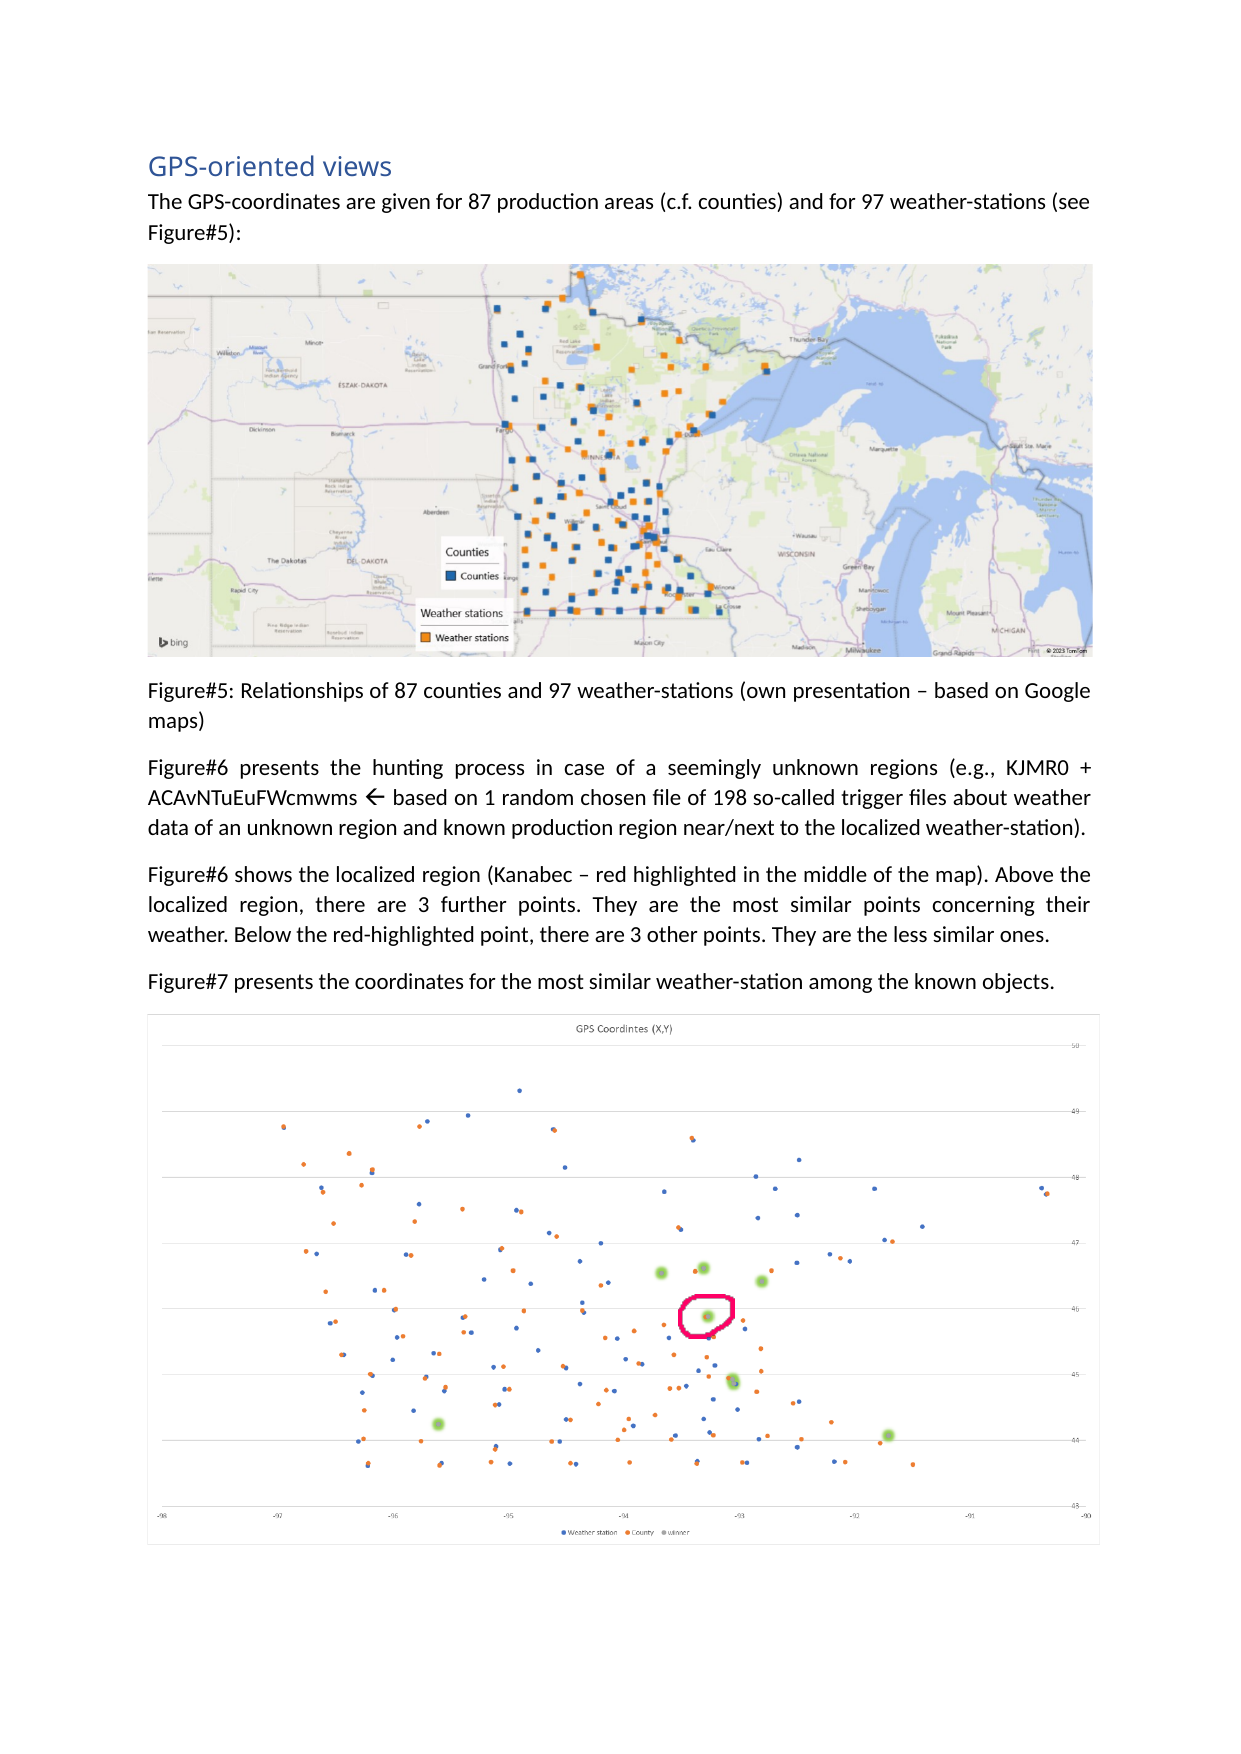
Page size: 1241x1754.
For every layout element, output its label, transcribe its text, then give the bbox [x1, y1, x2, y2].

text The GPS-coordinates are given for 87 production areas (c.f. counties) and for 97 weather-stations (see Figure#5): [148, 187, 1093, 246]
text Figure#7 presents the coordinates for the most similar weather-station among the known objects. [148, 967, 1093, 996]
picture [147, 264, 1093, 657]
text Figure#5: Relationships of 87 counties and 97 weather-stations (own presentation – based on Google maps) [148, 676, 1093, 734]
text Figure#6 presents the hunting process in case of a seemingly unknown regions (e.g., KJMR0 + ACAvNTuEuFWcmwms based on 1 random chosen file of 198 so-called trigger files about weather data of an unknown region and known production region near/next to the localized weather-station). [148, 753, 1093, 841]
picture [147, 1014, 1100, 1545]
text Figure#6 shows the localized region (Kanabec – red highlighted in the middle of the map). Above the localized region, there are 3 further points. They are the most similar points concerning their weather. Below the red-highlighted point, there are 3 other points. They are the less similar ones. [148, 860, 1093, 949]
subtitle GPS-oriented views [148, 148, 1093, 184]
